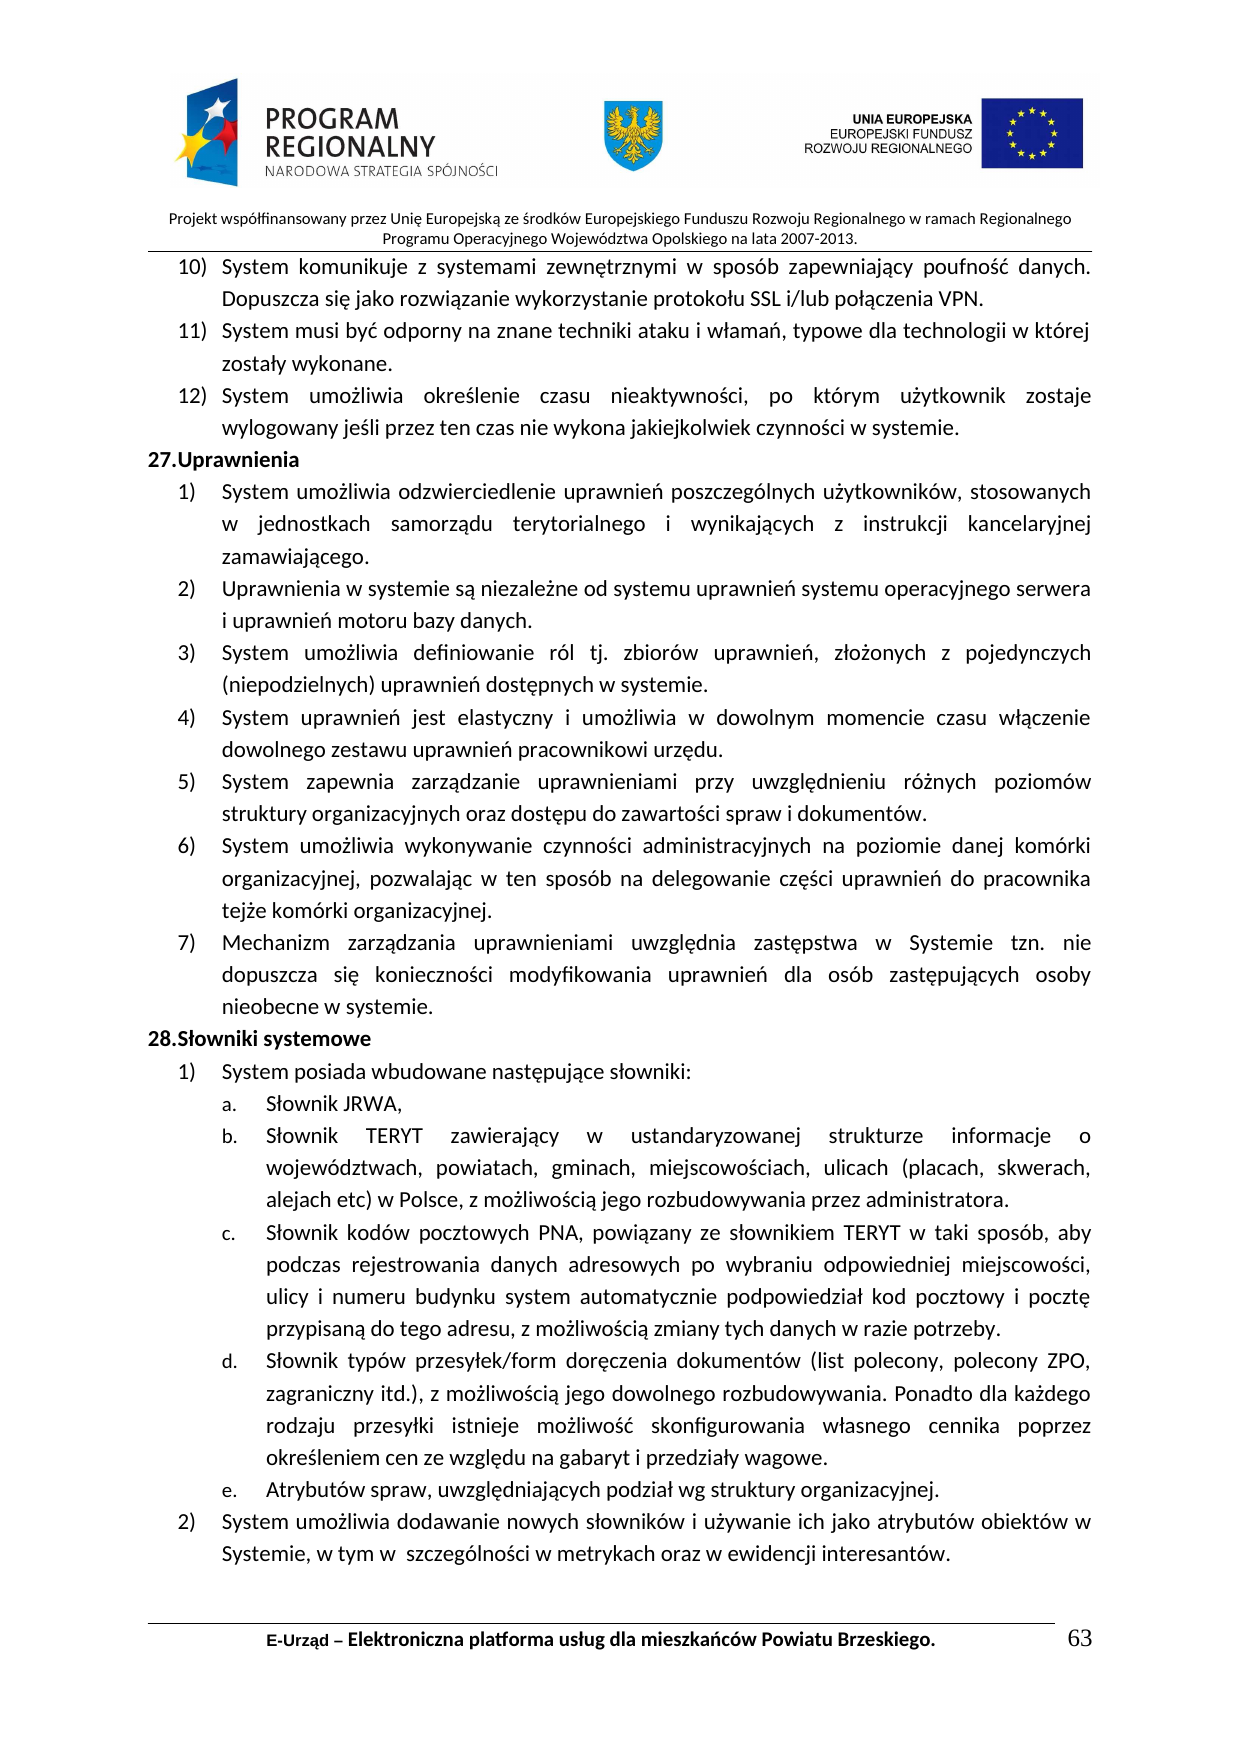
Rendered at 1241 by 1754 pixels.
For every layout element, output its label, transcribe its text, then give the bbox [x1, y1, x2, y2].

list Słownik JRWA, [222, 1089, 1092, 1117]
list Słowniki systemowe [148, 1024, 1092, 1053]
list System uprawnień jest elastyczny i umożliwia w dowolnym momencie czasu włączenie dowolnego zestawu uprawnień pracownikowi urzędu. [177, 703, 1092, 763]
list System posiada wbudowane następujące słowniki: [177, 1057, 1092, 1085]
list System umożliwia odzwierciedlenie uprawnień poszczególnych użytkowników, stosowanych w jednostkach samorządu terytorialnego i wynikających z instrukcji kancelaryjnej zamawiającego. [177, 477, 1092, 570]
list System umożliwia określenie czasu nieaktywności, po którym użytkownik zostaje wylogowany jeśli przez ten czas nie wykona jakiejkolwiek czynności w systemie. [177, 381, 1092, 441]
list Słownik typów przesyłek/form doręczenia dokumentów (list polecony, polecony ZPO, zagraniczny itd.), z możliwością jego dowolnego rozbudowywania. Ponadto dla każdego rodzaju przesyłki istnieje możliwość skonfigurowania własnego cennika poprzez określeniem cen ze względu na gabaryt i przedziały wagowe. [222, 1346, 1092, 1471]
list Uprawnienia [148, 445, 1092, 473]
list Słownik TERYT zawierający w ustandaryzowanej strukturze informacje o województwach, powiatach, gminach, miejscowościach, ulicach (placach, skwerach, alejach etc) w Polsce, z możliwością jego rozbudowywania przez administratora. [222, 1121, 1092, 1213]
list System zapewnia zarządzanie uprawnieniami przy uwzględnieniu różnych poziomów struktury organizacyjnych oraz dostępu do zawartości spraw i dokumentów. [177, 767, 1092, 827]
list Uprawnienia w systemie są niezależne od systemu uprawnień systemu operacyjnego serwera i uprawnień motoru bazy danych. [177, 574, 1092, 634]
list System musi być odporny na znane techniki ataku i włamań, typowe dla technologii w której zostały wykonane. [177, 316, 1092, 377]
list Mechanizm zarządzania uprawnieniami uwzględnia zastępstwa w Systemie tzn. nie dopuszcza się konieczności modyfikowania uprawnień dla osób zastępujących osoby nieobecne w systemie. [177, 928, 1092, 1020]
list System umożliwia wykonywanie czynności administracyjnych na poziomie danej komórki organizacyjnej, pozwalając w ten sposób na delegowanie części uprawnień do pracownika tejże komórki organizacyjnej. [177, 831, 1092, 924]
list Słownik kodów pocztowych PNA, powiązany ze słownikiem TERYT w taki sposób, aby podczas rejestrowania danych adresowych po wybraniu odpowiedniej miejscowości, ulicy i numeru budynku system automatycznie podpowiedział kod pocztowy i pocztę przypisaną do tego adresu, z możliwością zmiany tych danych w razie potrzeby. [222, 1218, 1092, 1342]
picture [170, 73, 1100, 188]
list System umożliwia definiowanie ról tj. zbiorów uprawnień, złożonych z pojedynczych (niepodzielnych) uprawnień dostępnych w systemie. [177, 638, 1092, 698]
list System komunikuje z systemami zewnętrznymi w sposób zapewniający poufność danych. Dopuszcza się jako rozwiązanie wykorzystanie protokołu SSL i/lub połączenia VPN. [177, 252, 1092, 312]
list Atrybutów spraw, uwzględniających podział wg struktury organizacyjnej. [222, 1475, 1092, 1503]
list System umożliwia dodawanie nowych słowników i używanie ich jako atrybutów obiektów w Systemie, w tym w szczególności w metrykach oraz w ewidencji interesantów. [177, 1507, 1092, 1568]
